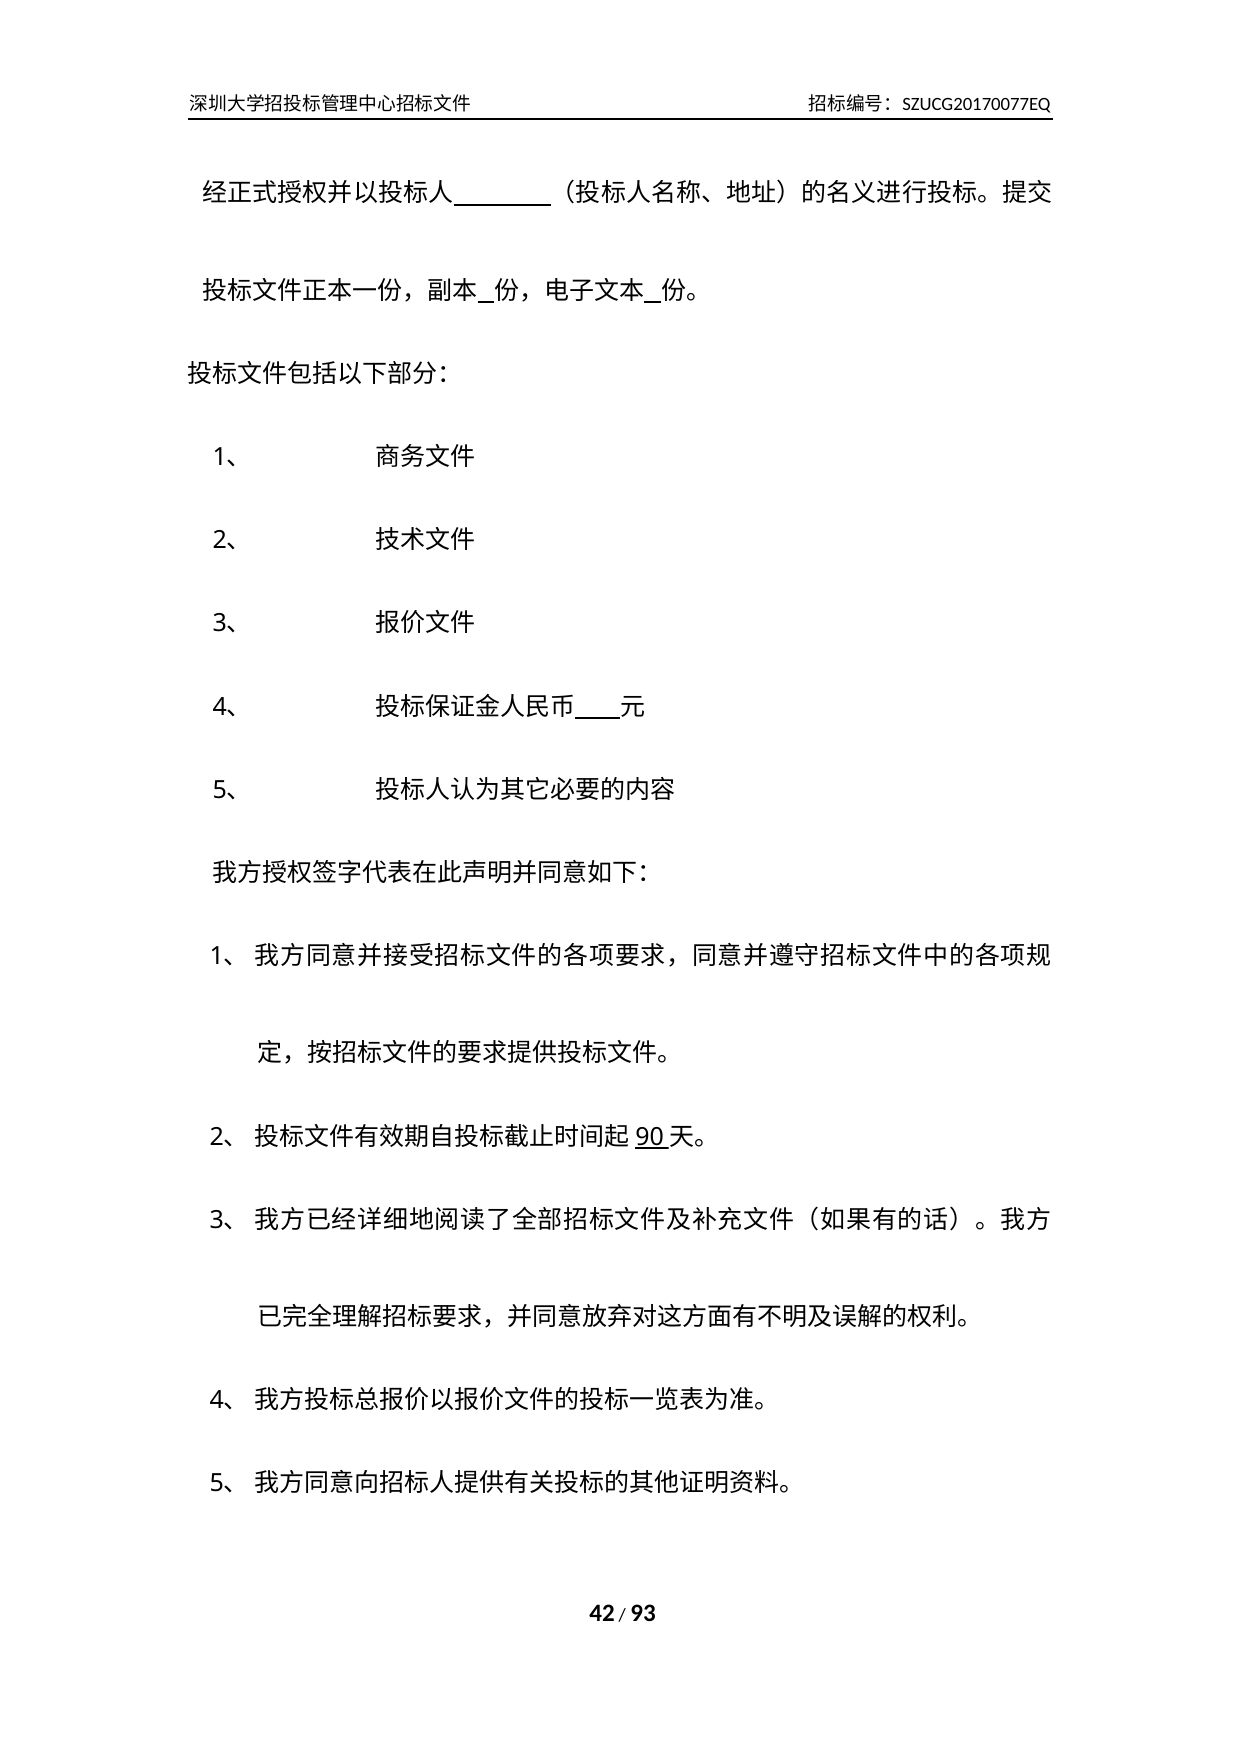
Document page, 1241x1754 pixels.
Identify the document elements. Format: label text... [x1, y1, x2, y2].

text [202, 158, 1053, 321]
list 我方同意向招标人提供有关投标的其他证明资料。 [209, 1448, 1053, 1513]
list 商务文件 [212, 422, 1053, 487]
list 我方投标总报价以报价文件的投标一览表为准。 [209, 1365, 1053, 1430]
list 我方已经详细地阅读了全部招标文件及补充文件（如果有的话）。我方已完全理解招标要求，并同意放弃对这方面有不明及误解的权利。 [209, 1185, 1053, 1347]
list 我方同意并接受招标文件的各项要求，同意并遵守招标文件中的各项规定，按招标文件的要求提供投标文件。 [209, 921, 1053, 1083]
text 投标文件包括以下部分： [187, 339, 1053, 404]
list 技术文件 [212, 505, 1053, 570]
list 投标人认为其它必要的内容 [212, 755, 1053, 820]
list 投标保证金人民币 元 [212, 672, 1053, 737]
list 投标文件有效期自投标截止时间起 90天。 [209, 1102, 1053, 1167]
text 我方授权签字代表在此声明并同意如下： [187, 838, 1053, 903]
list 报价文件 [212, 588, 1053, 653]
